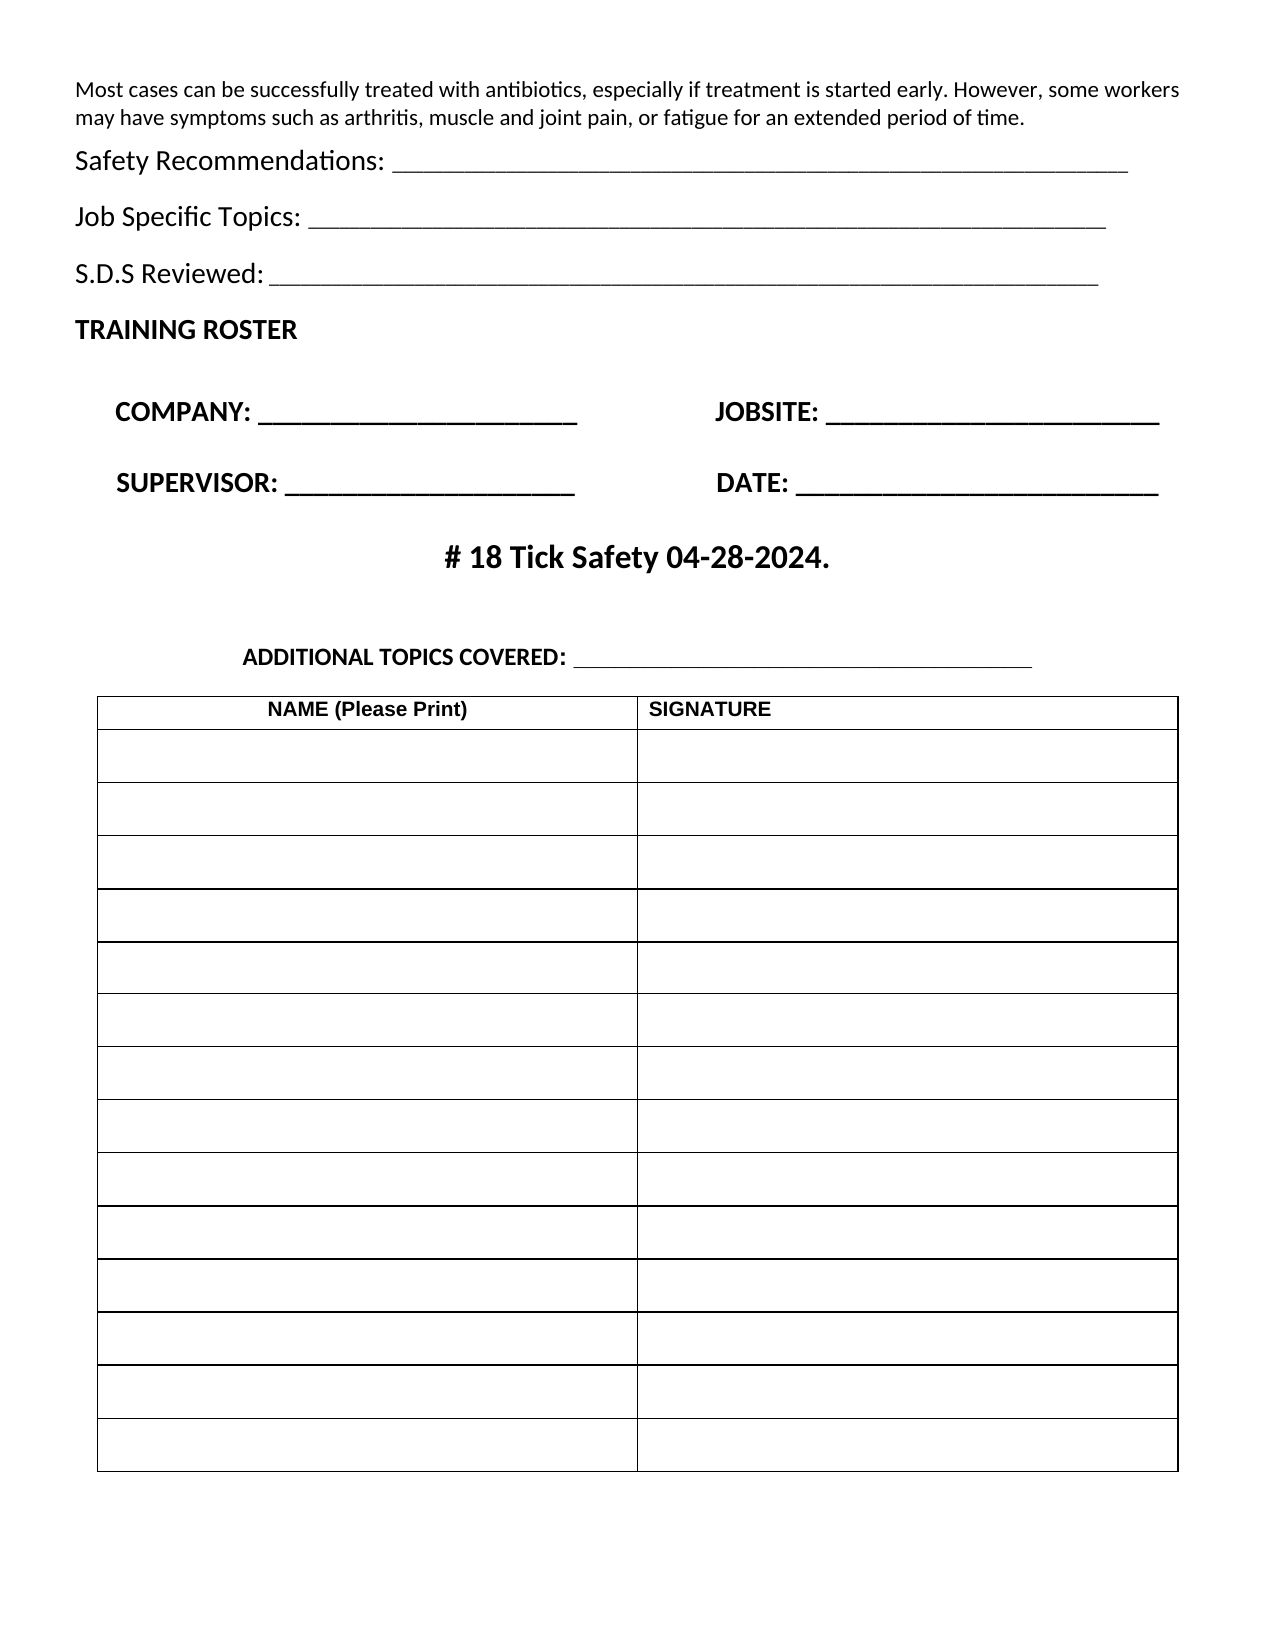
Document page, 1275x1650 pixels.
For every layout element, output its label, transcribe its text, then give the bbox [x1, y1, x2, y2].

table_cell [98, 783, 637, 835]
table_cell [638, 1419, 1177, 1471]
text TRAINING ROSTER [75, 311, 1200, 347]
table_cell [638, 783, 1177, 835]
table_cell [638, 730, 1177, 782]
text ADDITIONAL TOPICS COVERED: _________________________________ [75, 641, 1200, 672]
table_cell [98, 943, 637, 992]
table_cell [98, 1047, 637, 1099]
table_cell [98, 994, 637, 1046]
table_cell [98, 1153, 637, 1205]
text Job Specific Topics: _____________________________________________________________________________ [75, 198, 1200, 234]
table_cell [638, 836, 1177, 888]
table_cell [638, 1366, 1177, 1417]
table_header SIGNATURE [638, 697, 1177, 728]
table_cell [98, 890, 637, 941]
table_cell [98, 1366, 637, 1417]
table_cell [638, 1260, 1177, 1311]
text # 18 Tick Safety 04-28-2024. [75, 536, 1200, 576]
table_cell [638, 1153, 1177, 1205]
table_cell [98, 1419, 637, 1471]
table_cell [98, 1100, 637, 1152]
table_cell [638, 890, 1177, 941]
table_cell [638, 1100, 1177, 1152]
table_cell [638, 943, 1177, 992]
table_cell [638, 1207, 1177, 1258]
table_cell [98, 1207, 637, 1258]
subtitle COMPANY: ______________________ JOBSITE: _______________________ [75, 393, 1200, 428]
subtitle SUPERVISOR: ____________________ DATE: _________________________ [75, 464, 1200, 500]
table_cell [638, 994, 1177, 1046]
table_header NAME (Please Print) [98, 697, 637, 728]
text S.D.S Reviewed: ________________________________________________________________________________ [75, 255, 1200, 290]
table_cell [98, 1260, 637, 1311]
table_cell [638, 1047, 1177, 1099]
text Most cases can be successfully treated with antibiotics, especially if treatment is started early. However, some workers may have symptoms such as arthritis, muscle and joint pain, or fatigue for an extended period of time. [75, 75, 1192, 131]
table_cell [98, 1313, 637, 1364]
table_cell [98, 836, 637, 888]
table_cell [98, 730, 637, 782]
table_cell [638, 1313, 1177, 1364]
text Safety Recommendations: _______________________________________________________________________ [75, 142, 1200, 177]
